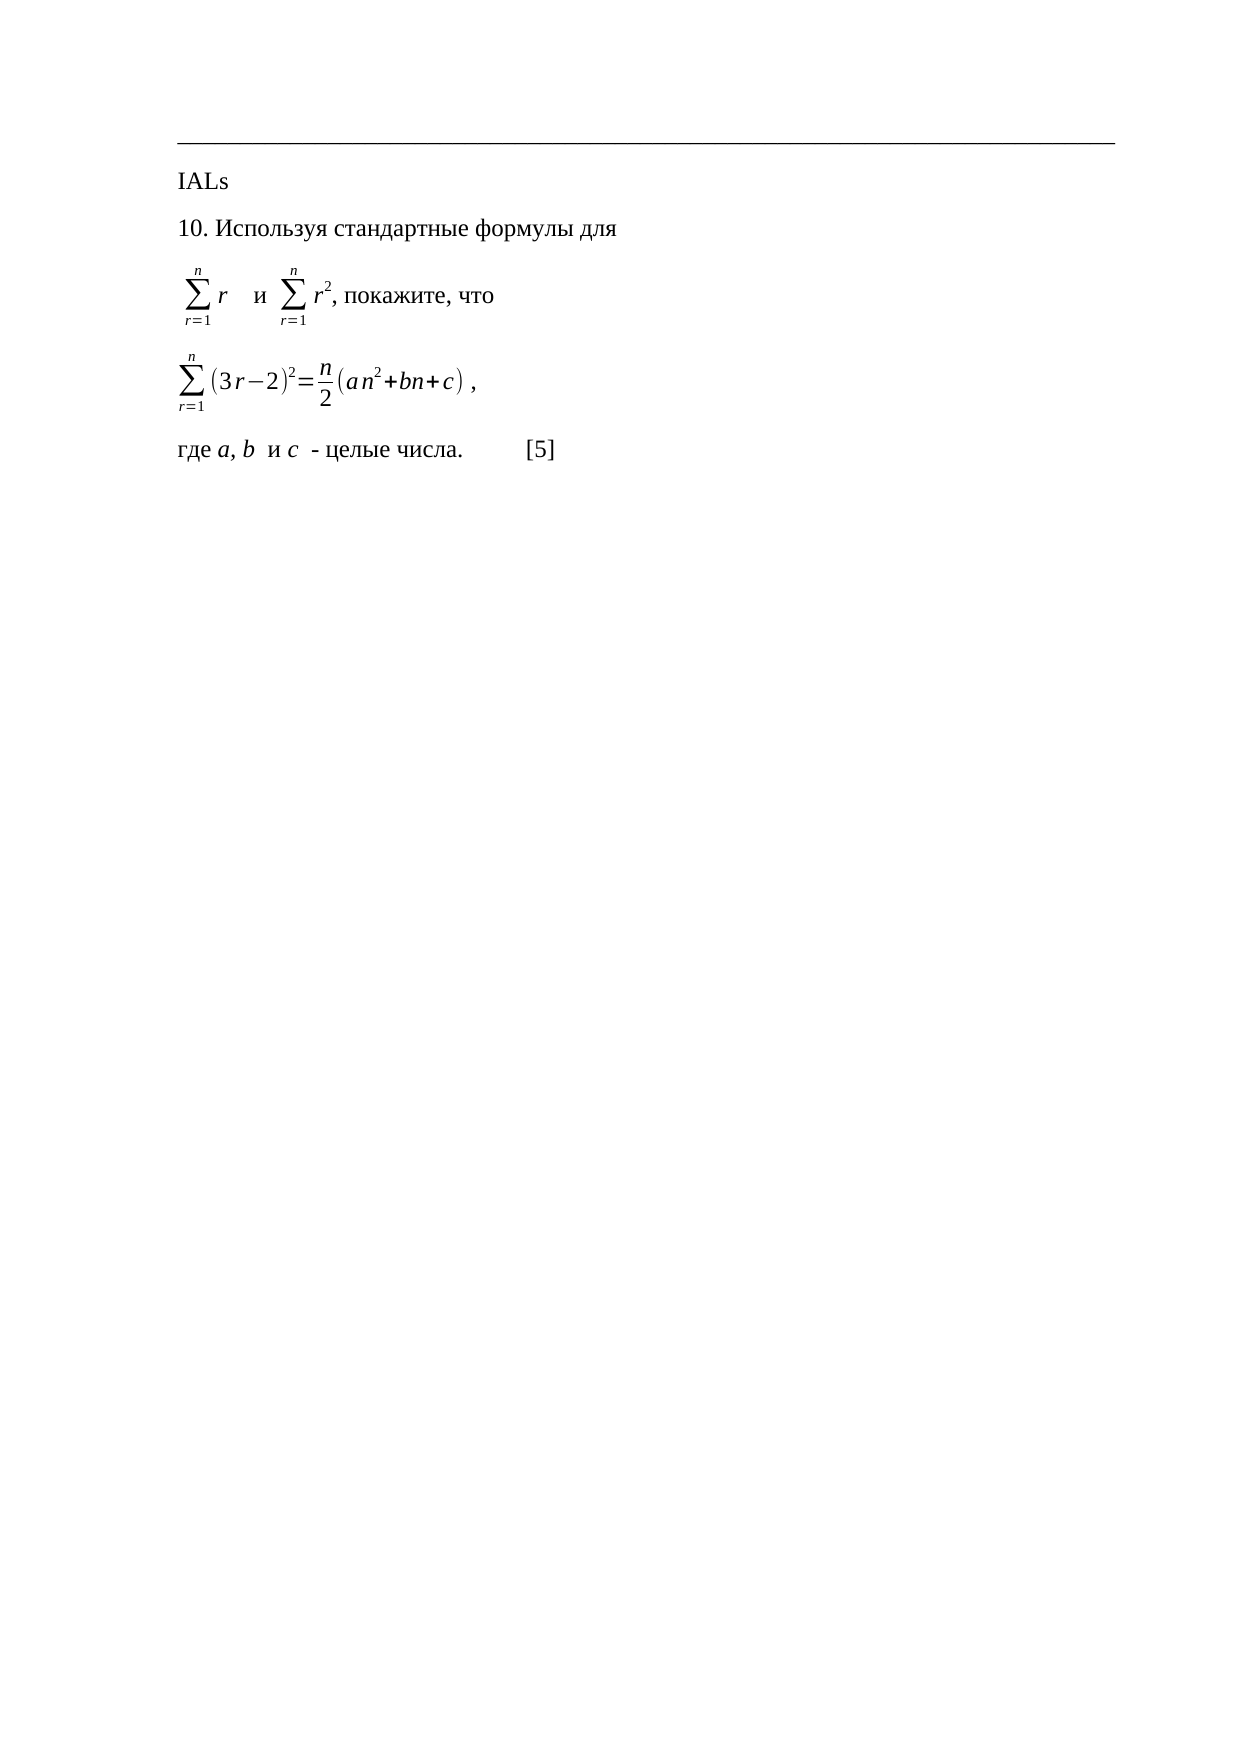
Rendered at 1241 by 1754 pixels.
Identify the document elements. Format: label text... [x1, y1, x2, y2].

text и , покажите, что [177, 261, 1152, 328]
text IALs [177, 166, 1152, 194]
text где a, b и c - целые числа. [5] [177, 434, 1152, 462]
text , [177, 347, 1152, 415]
text 10. Используя стандартные формулы для [177, 213, 1152, 242]
text ___________________________________________________________________________ [177, 118, 1152, 147]
